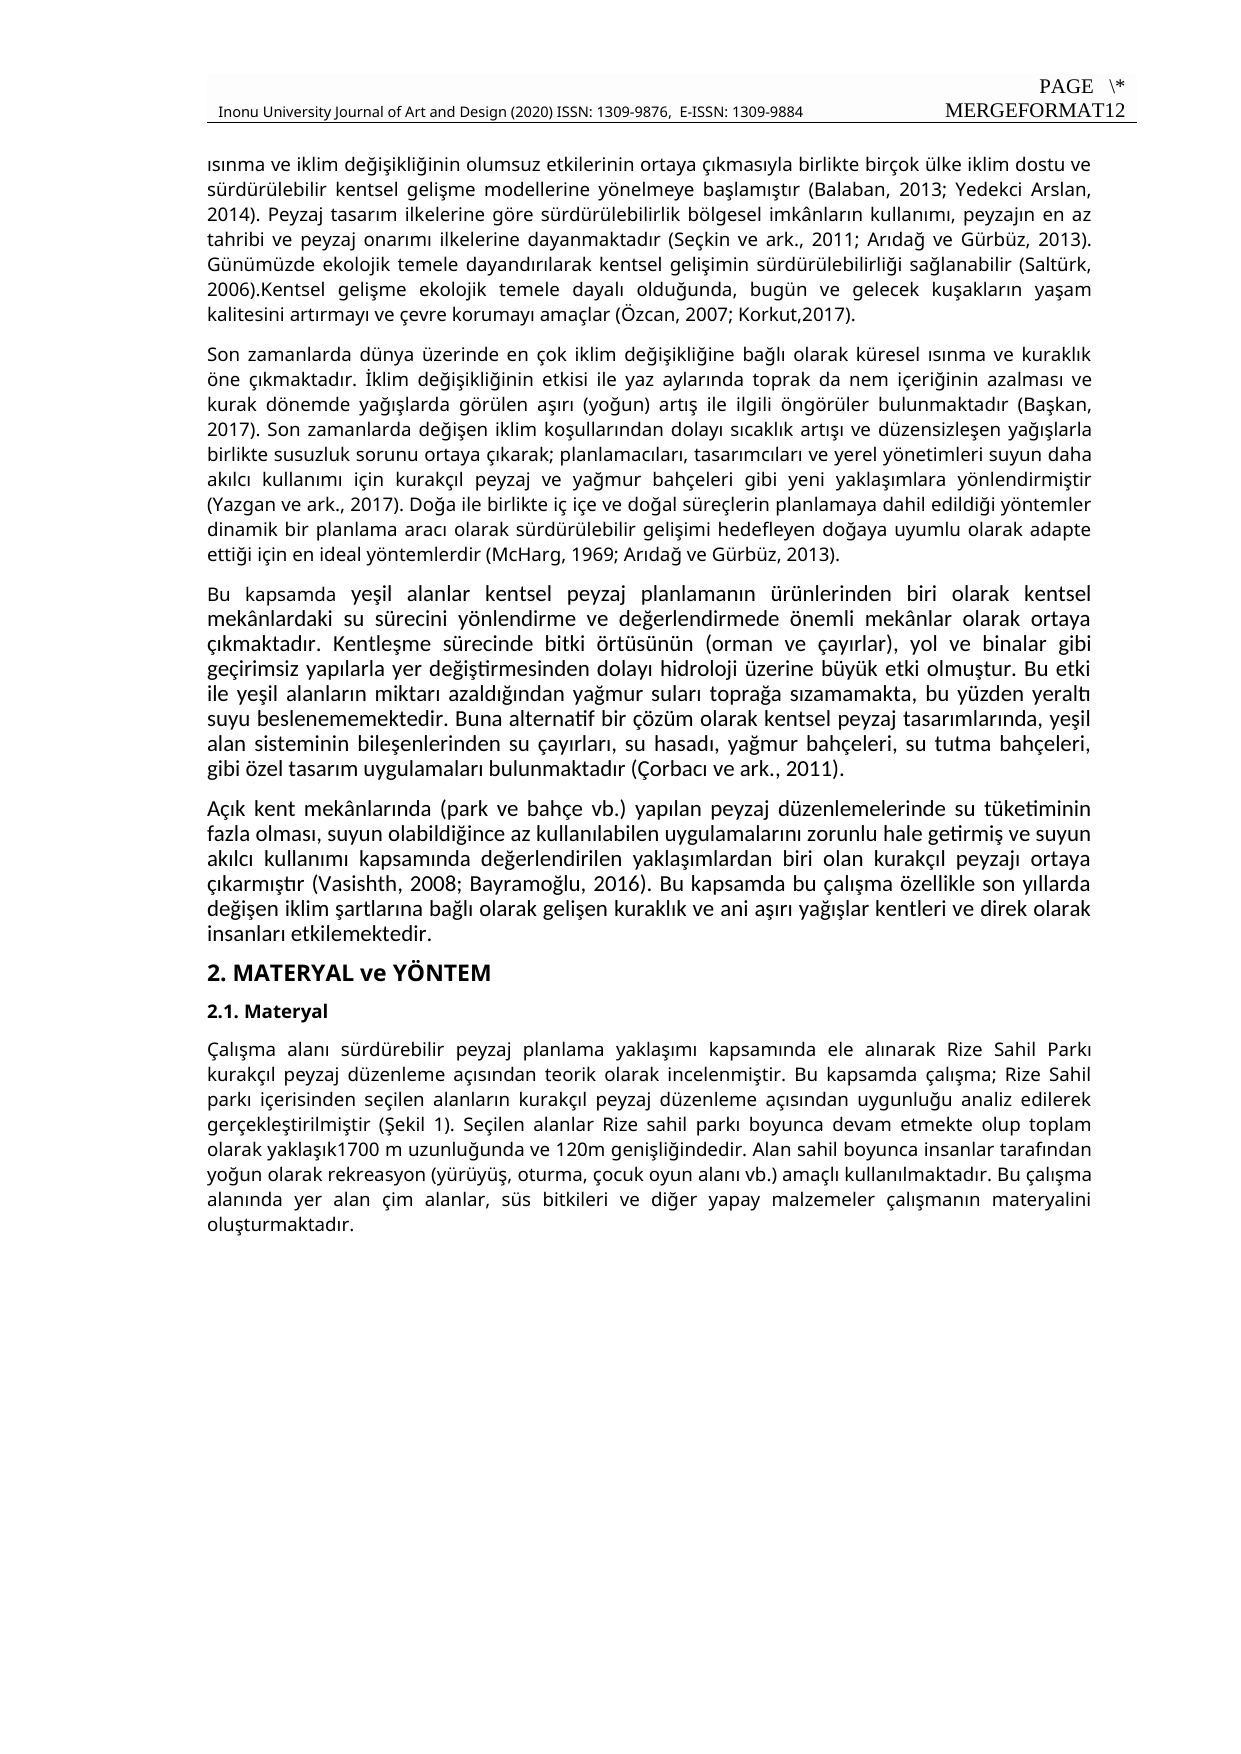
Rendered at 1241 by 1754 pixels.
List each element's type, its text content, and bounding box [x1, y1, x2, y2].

text Bu kapsamda yeşil alanlar kentsel peyzaj planlamanın ürünlerinden biri olarak kentsel mekânlardaki su sürecini yönlendirme ve değerlendirmede önemli mekânlar olarak ortaya çıkmaktadır. Kentleşme sürecinde bitki örtüsünün (orman ve çayırlar), yol ve binalar gibi geçirimsiz yapılarla yer değiştirmesinden dolayı hidroloji üzerine büyük etki olmuştur. Bu etki ile yeşil alanların miktarı azaldığından yağmur suları toprağa sızamamakta, bu yüzden yeraltı suyu beslenememektedir. Buna alternatif bir çözüm olarak kentsel peyzaj tasarımlarında, yeşil alan sisteminin bileşenlerinden su çayırları, su hasadı, yağmur bahçeleri, su tutma bahçeleri, gibi özel tasarım uygulamaları bulunmaktadır (Çorbacı ve ark., 2011). [207, 581, 1092, 781]
text 2. MATERYAL ve YÖNTEM [207, 961, 1092, 986]
text Son zamanlarda dünya üzerinde en çok iklim değişikliğine bağlı olarak küresel ısınma ve kuraklık öne çıkmaktadır. İklim değişikliğinin etkisi ile yaz aylarında toprak da nem içeriğinin azalması ve kurak dönemde yağışlarda görülen aşırı (yoğun) artış ile ilgili öngörüler bulunmaktadır (Başkan, 2017). Son zamanlarda değişen iklim koşullarından dolayı sıcaklık artışı ve düzensizleşen yağışlarla birlikte susuzluk sorunu ortaya çıkarak; planlamacıları, tasarımcıları ve yerel yönetimleri suyun daha akılcı kullanımı için kurakçıl peyzaj ve yağmur bahçeleri gibi yeni yaklaşımlara yönlendirmiştir (Yazgan ve ark., 2017). Doğa ile birlikte iç içe ve doğal süreçlerin planlamaya dahil edildiği yöntemler dinamik bir planlama aracı olarak sürdürülebilir gelişimi hedefleyen doğaya uyumlu olarak adapte ettiği için en ideal yöntemlerdir (McHarg, 1969; Arıdağ ve Gürbüz, 2013). [207, 341, 1092, 566]
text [207, 151, 1092, 326]
text 2.1. Materyal [207, 998, 1092, 1024]
text Açık kent mekânlarında (park ve bahçe vb.) yapılan peyzaj düzenlemelerinde su tüketiminin fazla olması, suyun olabildiğince az kullanılabilen uygulamalarını zorunlu hale getirmiş ve suyun akılcı kullanımı kapsamında değerlendirilen yaklaşımlardan biri olan kurakçıl peyzajı ortaya çıkarmıştır (Vasishth, 2008; Bayramoğlu, 2016). Bu kapsamda bu çalışma özellikle son yıllarda değişen iklim şartlarına bağlı olarak gelişen kuraklık ve ani aşırı yağışlar kentleri ve direk olarak insanları etkilemektedir. [207, 796, 1092, 946]
text Çalışma alanı sürdürebilir peyzaj planlama yaklaşımı kapsamında ele alınarak Rize Sahil Parkı kurakçıl peyzaj düzenleme açısından teorik olarak incelenmiştir. Bu kapsamda çalışma; Rize Sahil parkı içerisinden seçilen alanların kurakçıl peyzaj düzenleme açısından uygunluğu analiz edilerek gerçekleştirilmiştir (Şekil 1). Seçilen alanlar Rize sahil parkı boyunca devam etmekte olup toplam olarak yaklaşık1700 m uzunluğunda ve 120m genişliğindedir. Alan sahil boyunca insanlar tarafından yoğun olarak rekreasyon (yürüyüş, oturma, çocuk oyun alanı vb.) amaçlı kullanılmaktadır. Bu çalışma alanında yer alan çim alanlar, süs bitkileri ve diğer yapay malzemeler çalışmanın materyalini oluşturmaktadır. [207, 1037, 1092, 1237]
